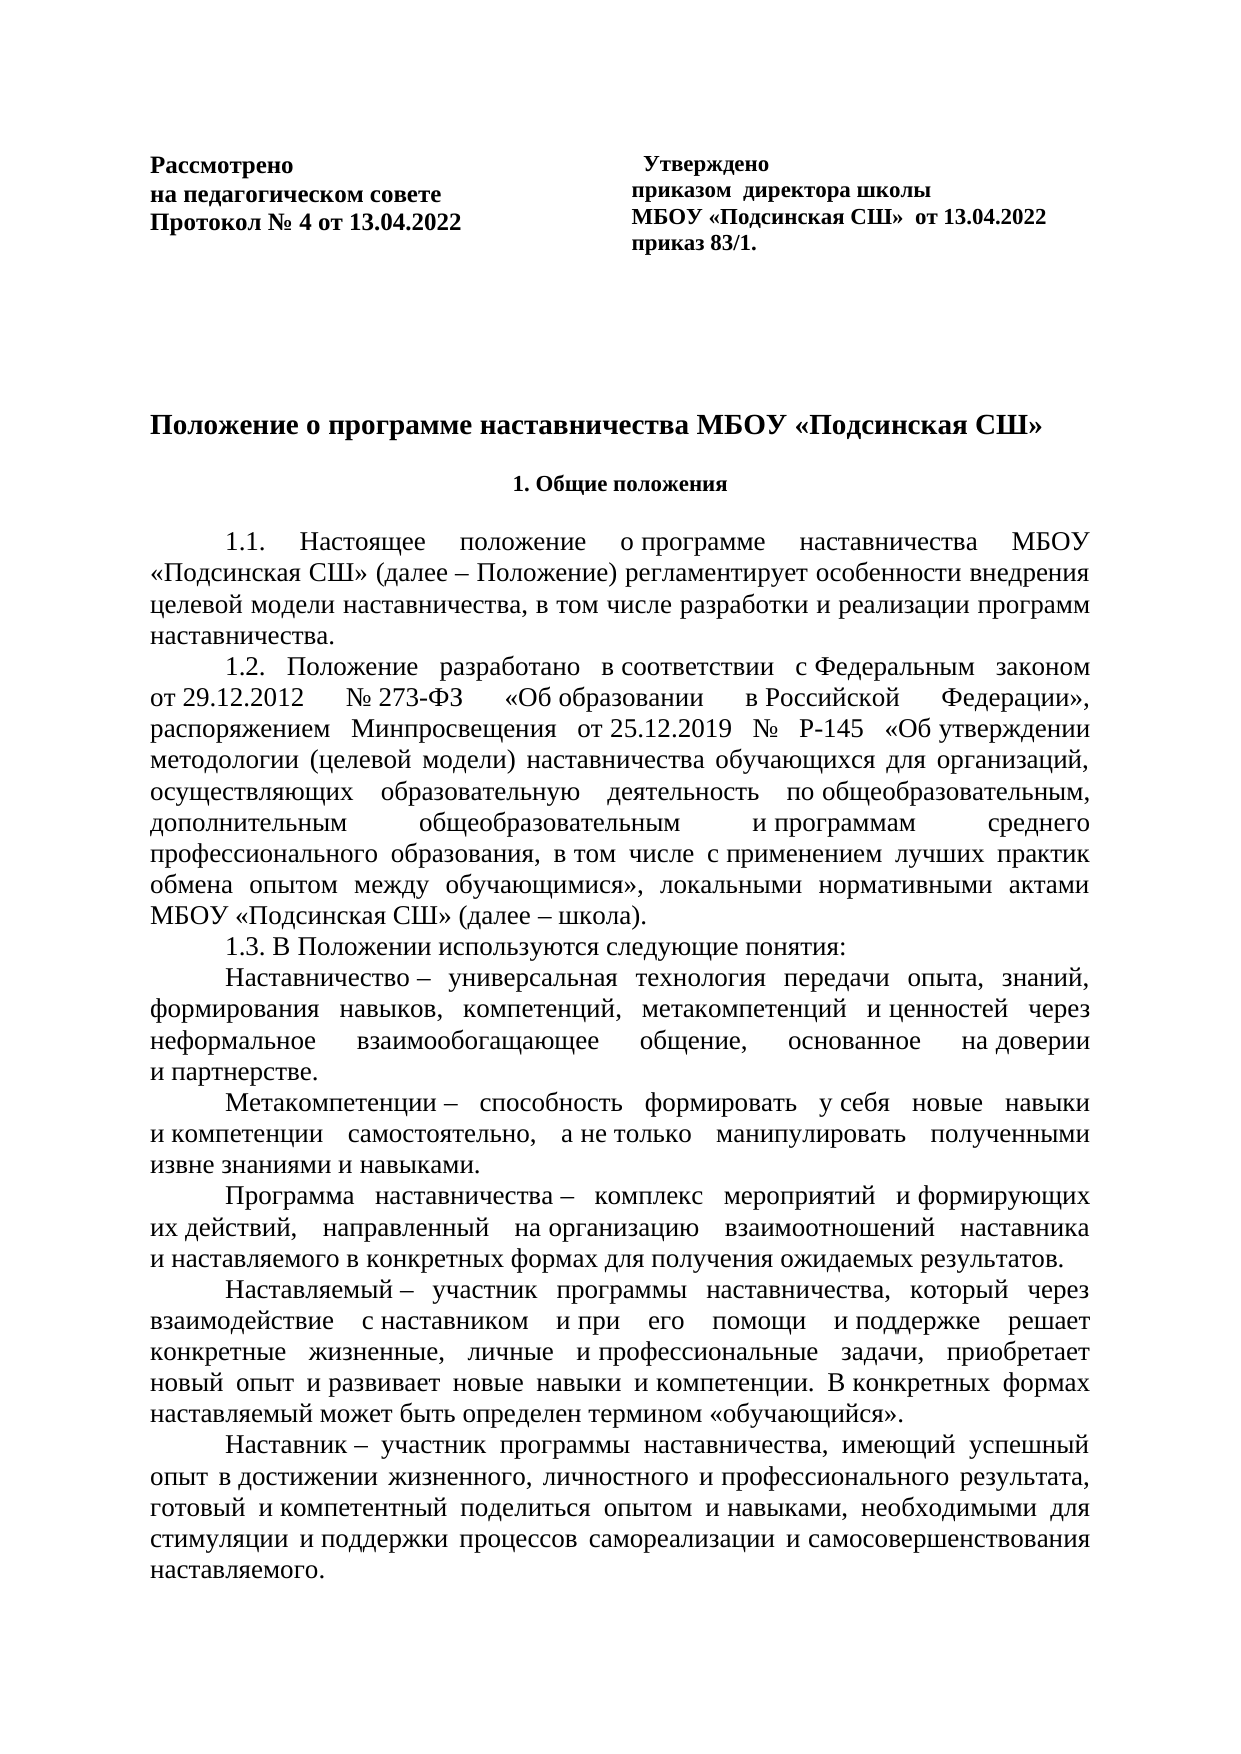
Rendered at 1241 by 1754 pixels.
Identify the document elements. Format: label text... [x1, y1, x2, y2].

text 1.2. Положение разработано в соответствии с Федеральным законом от 29.12.2012 № 273-ФЗ «Об образовании в Российской Федерации», распоряжением Минпросвещения от 25.12.2019 № Р-145 «Об утверждении методологии (целевой модели) наставничества обучающихся для организаций, осуществляющих образовательную деятельность по общеобразовательным, дополнительным общеобразовательным и программам среднего профессионального образования, в том числе с применением лучших практик обмена опытом между обучающимися», локальными нормативными актами МБОУ «Подсинская СШ» (далее – школа). [150, 650, 1090, 930]
text Программа наставничества – комплекс мероприятий и формирующих их действий, направленный на организацию взаимоотношений наставника и наставляемого в конкретных формах для получения ожидаемых результатов. [150, 1179, 1090, 1273]
text Наставляемый – участник программы наставничества, который через взаимодействие с наставником и при его помощи и поддержке решает конкретные жизненные, личные и профессиональные задачи, приобретает новый опыт и развивает новые навыки и компетенции. В конкретных формах наставляемый может быть определен термином «обучающийся». [150, 1273, 1090, 1429]
text 1.3. В Положении используются следующие понятия: [150, 930, 1090, 961]
text Наставник – участник программы наставничества, имеющий успешный опыт в достижении жизненного, личностного и профессионального результата, готовый и компетентный поделиться опытом и навыками, необходимыми для стимуляции и поддержки процессов самореализации и самосовершенствования наставляемого. [150, 1429, 1090, 1584]
table_header Рассмотрено на педагогическом совете Протокол № 4 от 13.04.2022 [139, 150, 620, 315]
text 1. Общие положения [150, 470, 1090, 496]
text Положение о программе наставничества МБОУ «Подсинская СШ» [150, 407, 1090, 441]
table_header Утверждено приказом директора школы МБОУ «Подсинская СШ» от 13.04.2022 приказ 83/1. [620, 150, 1102, 315]
text Наставничество – универсальная технология передачи опыта, знаний, формирования навыков, компетенций, метакомпетенций и ценностей через неформальное взаимообогащающее общение, основанное на доверии и партнерстве. [150, 961, 1090, 1086]
text 1.1. Настоящее положение о программе наставничества МБОУ «Подсинская СШ» (далее – Положение) регламентирует особенности внедрения целевой модели наставничества, в том числе разработки и реализации программ наставничества. [150, 525, 1090, 650]
text Метакомпетенции – способность формировать у себя новые навыки и компетенции самостоятельно, а не только манипулировать полученными извне знаниями и навыками. [150, 1086, 1090, 1179]
